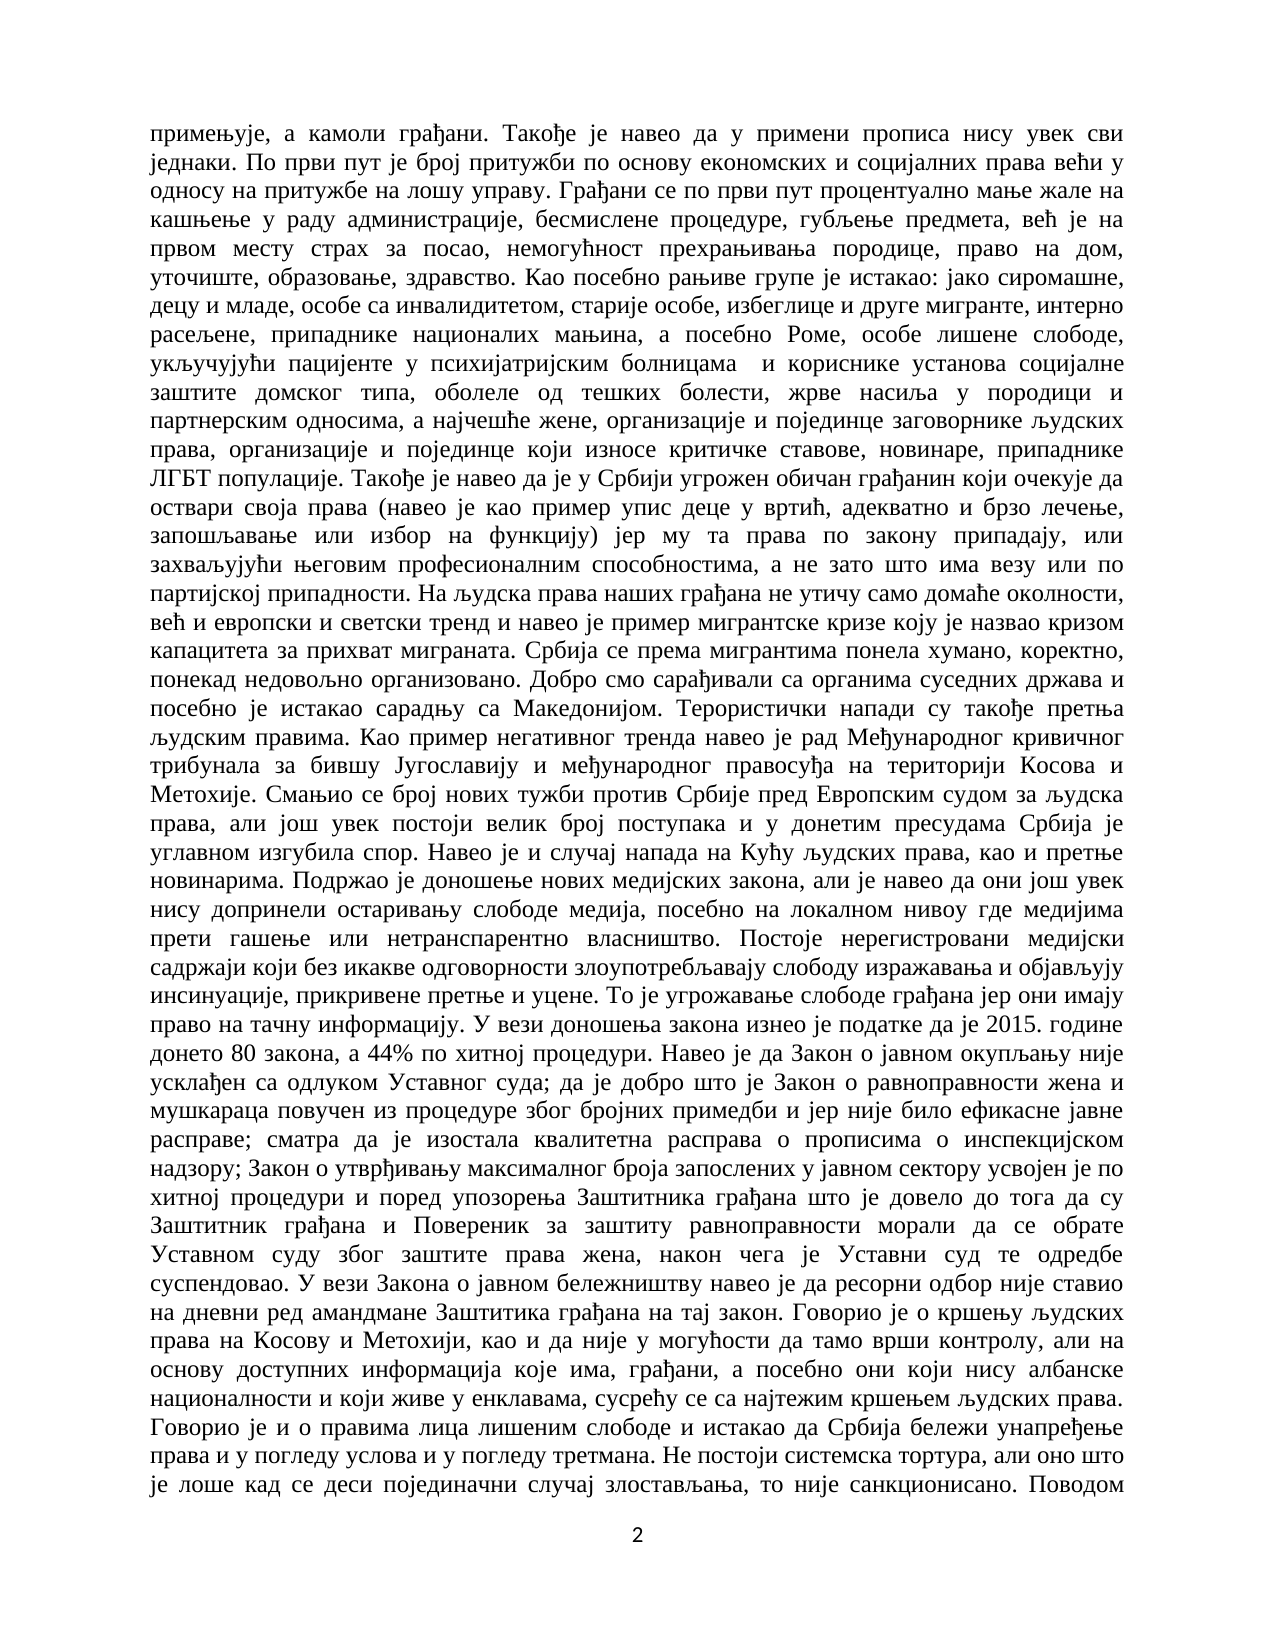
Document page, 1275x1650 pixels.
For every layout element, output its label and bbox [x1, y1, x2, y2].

text [150, 118, 1125, 1498]
